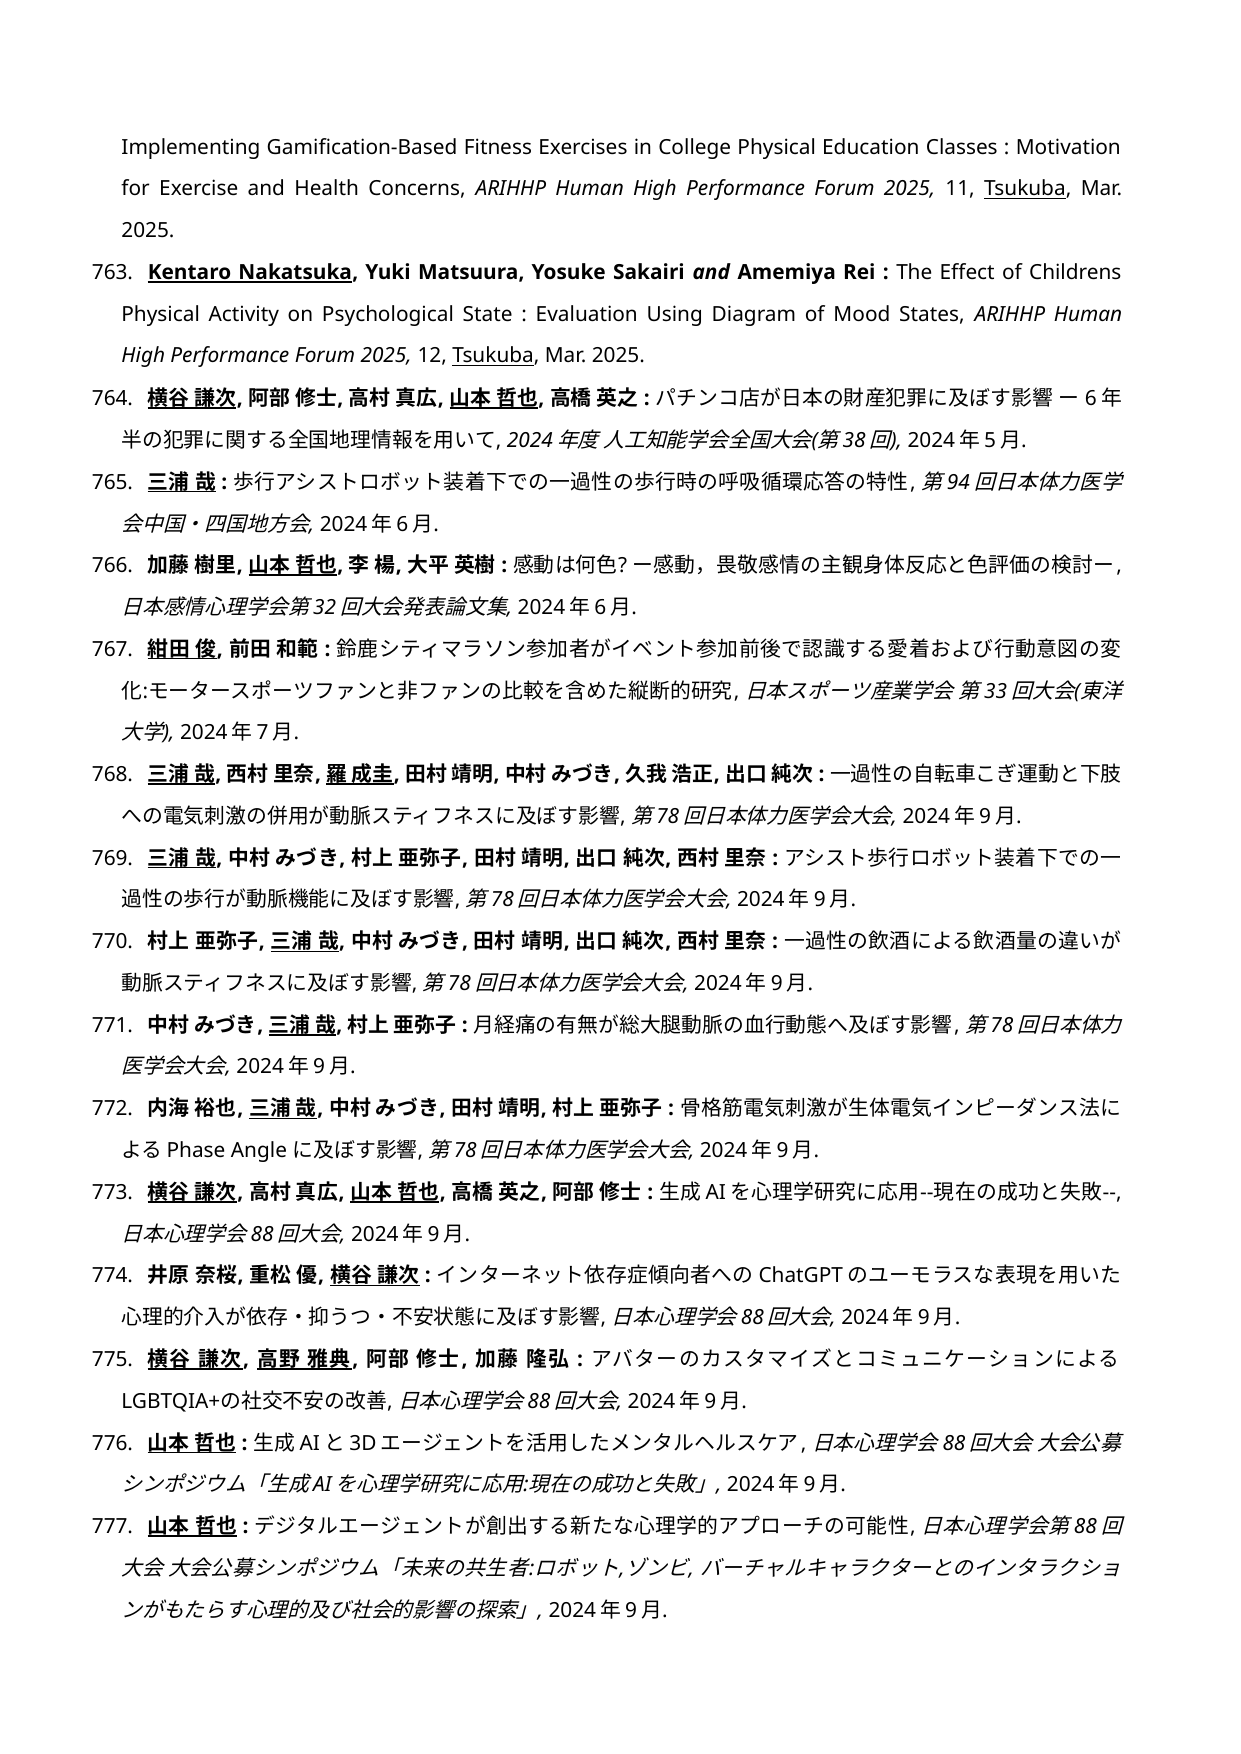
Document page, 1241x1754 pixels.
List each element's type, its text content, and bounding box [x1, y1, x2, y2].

list 井原 奈桜, 重松 優, 横谷 謙次 : インターネット依存症傾向者へのChatGPTのユーモラスな表現を用いた心理的介入が依存・抑うつ・不安状態に及ぼす影響, 日本心理学会88回大会, 2024年9月. [92, 1253, 1122, 1336]
list Kentaro Nakatsuka, Yuki Matsuura, Yosuke Sakairi and Amemiya Rei : The Effect of Childrens Physical Activity on Psychological State : Evaluation Using Diagram of Mood States, ARIHHP Human High Performance Forum 2025, 12, Tsukuba, Mar. 2025. [92, 250, 1122, 376]
list 横谷 謙次, 高村 真広, 山本 哲也, 高橋 英之, 阿部 修士 : 生成AIを心理学研究に応用--現在の成功と失敗--, 日本心理学会88回大会, 2024年9月. [92, 1169, 1122, 1253]
list 三浦 哉, 中村 みづき, 村上 亜弥子, 田村 靖明, 出口 純次, 西村 里奈 : アシスト歩行ロボット装着下での一過性の歩行が動脈機能に及ぼす影響, 第78回日本体力医学会大会, 2024年9月. [92, 835, 1122, 919]
list 内海 裕也, 三浦 哉, 中村 みづき, 田村 靖明, 村上 亜弥子 : 骨格筋電気刺激が生体電気インピーダンス法によるPhase Angle に及ぼす影響, 第78回日本体力医学会大会, 2024年9月. [92, 1086, 1122, 1169]
list 横谷 謙次, 高野 雅典, 阿部 修士, 加藤 隆弘 : アバターのカスタマイズとコミュニケーションによるLGBTQIA+の社交不安の改善, 日本心理学会88回大会, 2024年9月. [92, 1336, 1122, 1420]
list 村上 亜弥子, 三浦 哉, 中村 みづき, 田村 靖明, 出口 純次, 西村 里奈 : 一過性の飲酒による飲酒量の違いが動脈スティフネスに及ぼす影響, 第78回日本体力医学会大会, 2024年9月. [92, 919, 1122, 1002]
list 三浦 哉 : 歩行アシストロボット装着下での一過性の歩行時の呼吸循環応答の特性, 第94回日本体力医学会中国・四国地方会, 2024年6月. [92, 459, 1122, 543]
list 紺田 俊, 前田 和範 : 鈴鹿シティマラソン参加者がイベント参加前後で認識する愛着および行動意図の変化:モータースポーツファンと非ファンの比較を含めた縦断的研究, 日本スポーツ産業学会 第33回大会(東洋大学), 2024年7月. [92, 626, 1122, 752]
list 山本 哲也 : デジタルエージェントが創出する新たな心理学的アプローチの可能性, 日本心理学会第88回大会 大会公募シンポジウム「未来の共生者:ロボット,ゾンビ, バーチャルキャラクターとのインタラクションがもたらす心理的及び社会的影響の探索」, 2024年9月. [92, 1503, 1122, 1629]
list 加藤 樹里, 山本 哲也, 李 楊, 大平 英樹 : 感動は何色? ー感動，畏敬感情の主観身体反応と色評価の検討ー, 日本感情心理学会第32回大会発表論文集, 2024年6月. [92, 543, 1122, 626]
list 中村 みづき, 三浦 哉, 村上 亜弥子 : 月経痛の有無が総大腿動脈の血行動態へ及ぼす影響, 第78回日本体力医学会大会, 2024年9月. [92, 1002, 1122, 1086]
list 山本 哲也 : 生成AIと3Dエージェントを活用したメンタルヘルスケア, 日本心理学会88回大会 大会公募シンポジウム「生成AIを心理学研究に応用:現在の成功と失敗」, 2024年9月. [92, 1420, 1122, 1503]
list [92, 125, 1122, 250]
list 横谷 謙次, 阿部 修士, 高村 真広, 山本 哲也, 高橋 英之 : パチンコ店が日本の財産犯罪に及ぼす影響 ー6年半の犯罪に関する全国地理情報を用いて, 2024年度 人工知能学会全国大会(第38回), 2024年5月. [92, 376, 1122, 459]
list 三浦 哉, 西村 里奈, 羅 成圭, 田村 靖明, 中村 みづき, 久我 浩正, 出口 純次 : 一過性の自転車こぎ運動と下肢への電気刺激の併用が動脈スティフネスに及ぼす影響, 第78回日本体力医学会大会, 2024年9月. [92, 752, 1122, 835]
